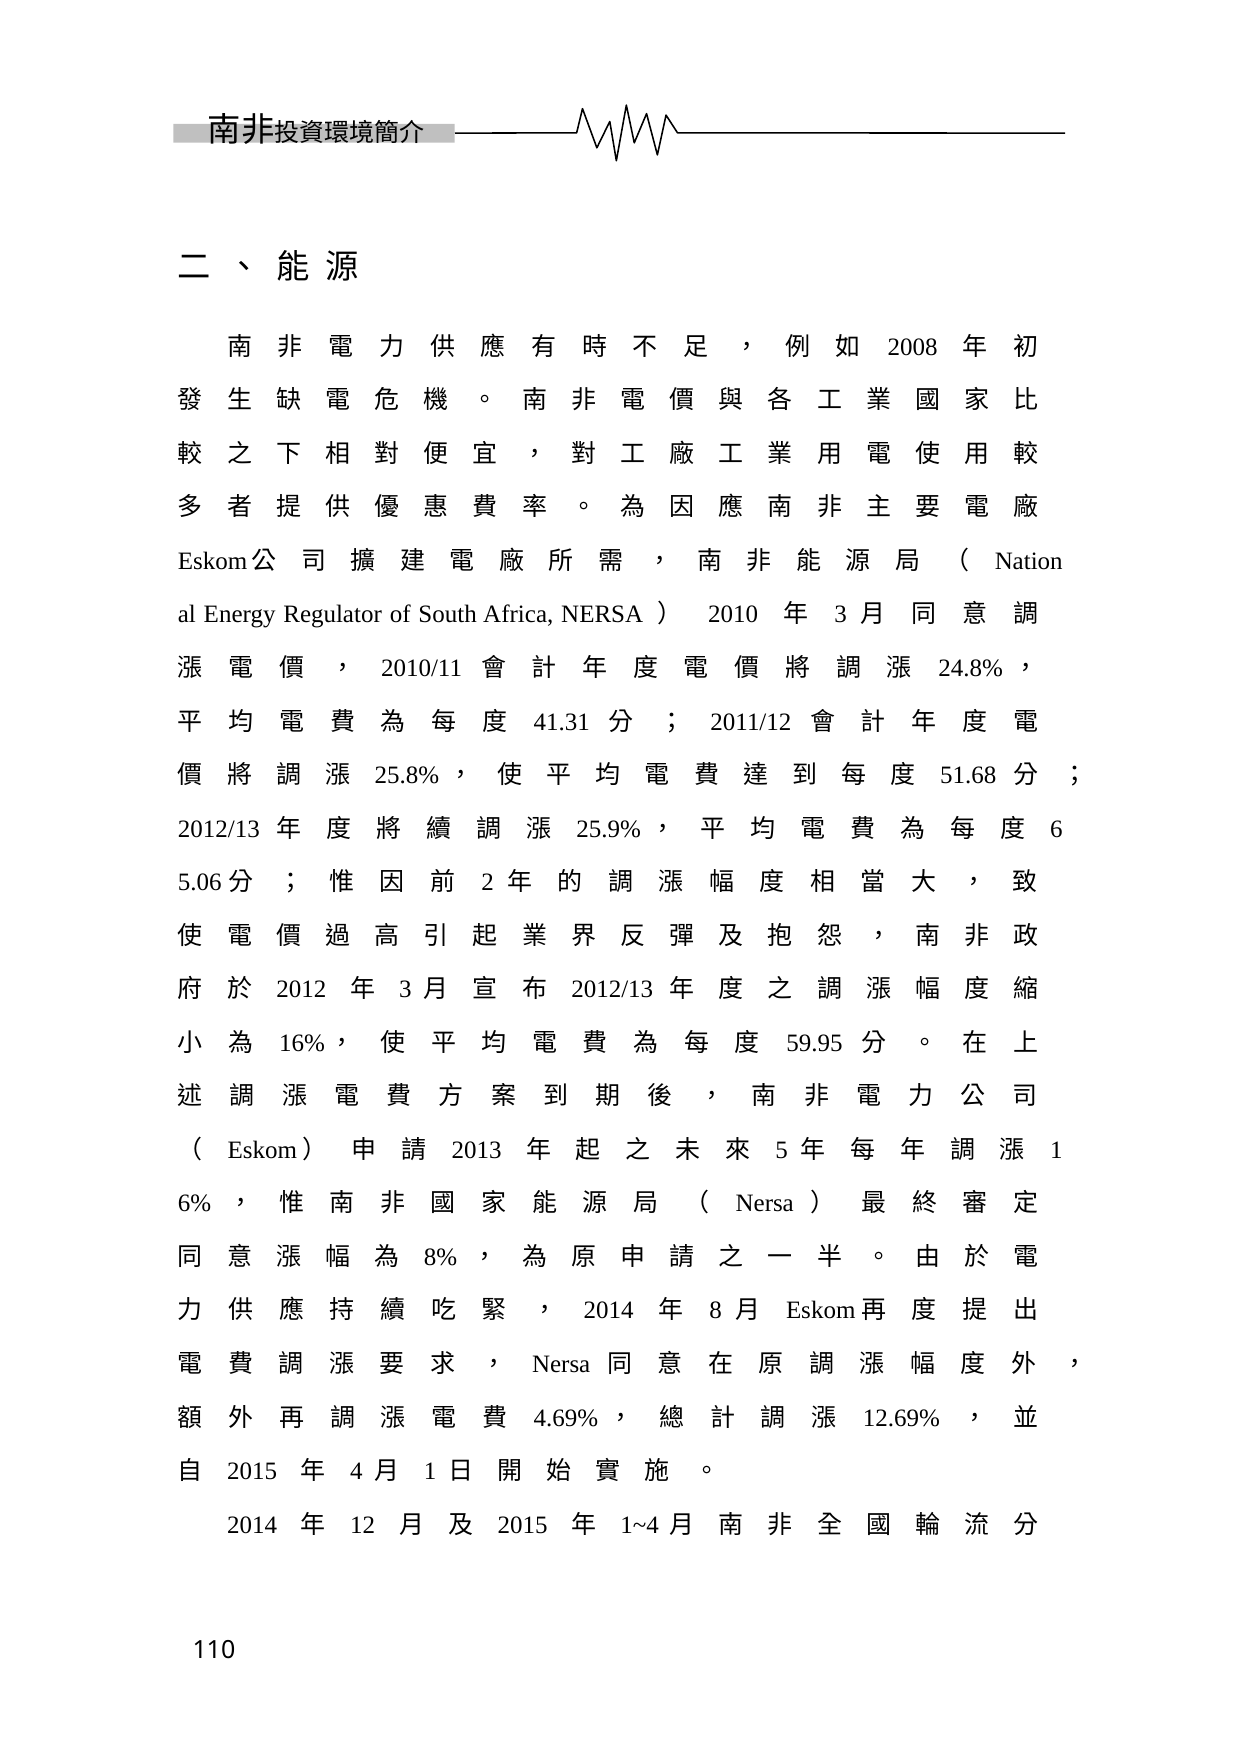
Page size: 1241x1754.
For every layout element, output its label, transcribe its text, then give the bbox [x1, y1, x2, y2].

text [178, 1495, 1063, 1549]
text 南非電力供應有時不足，例如2008年初發生缺電危機。南非電價與各工業國家比較之下相對便宜，對工廠工業用電使用較多者提供優惠費率。為因應南非主要電廠Eskom公司擴建電廠所需，南非能源局（National Energy Regulator of South Africa, NERSA）2010年3月同意調漲電價，2010/11會計年度電價將調漲24.8%，平均電費為每度41.31分；2011/12會計年度電價將調漲25.8%，使平均電費達到每度51.68分；2012/13年度將續調漲25.9%，平均電費為每度65.06分；惟因前2年的調漲幅度相當大，致使電價過高引起業界反彈及抱怨，南非政府於2012年3月宣布2012/13年度之調漲幅度縮小為16%，使平均電費為每度59.95分。在上述調漲電費方案到期後，南非電力公司（Eskom）申請2013年起之未來5年每年調漲16%，惟南非國家能源局（Nersa）最終審定同意漲幅為8%，為原申請之一半。由於電力供應持續吃緊，2014年8月Eskom再度提出電費調漲要求，Nersa同意在原調漲幅度外，額外再調漲電費4.69%，總計調漲12.69%，並自開始實施。 [178, 317, 1063, 1495]
text 二、能源 [178, 237, 1063, 291]
